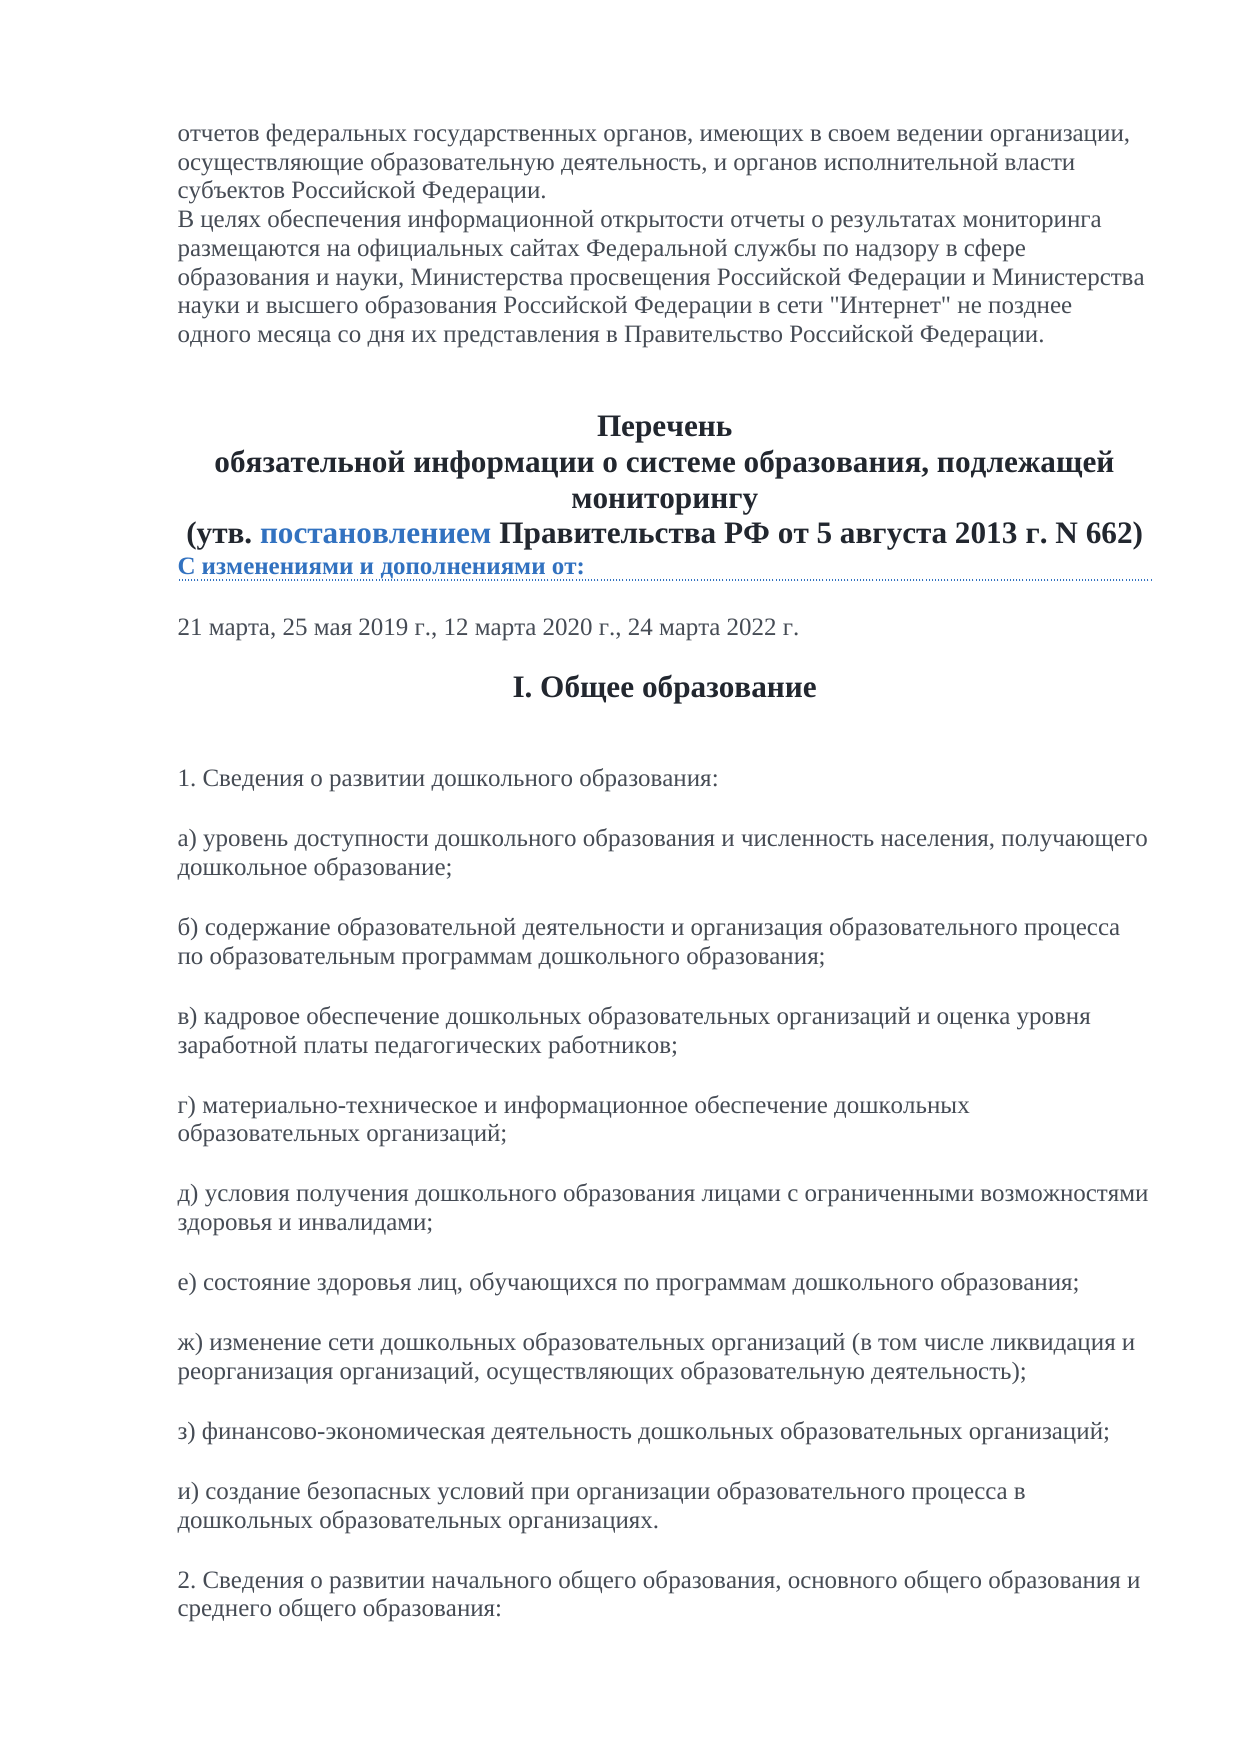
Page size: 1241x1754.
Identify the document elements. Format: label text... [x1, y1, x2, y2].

text а) уровень доступности дошкольного образования и численность населения, получающего дошкольное образование; [177, 823, 1152, 881]
text В целях обеспечения информационной открытости отчеты о результатах мониторинга размещаются на официальных сайтах Федеральной службы по надзору в сфере образования и науки, Министерства просвещения Российской Федерации и Министерства науки и высшего образования Российской Федерации в сети "Интернет" не позднее одного месяца со дня их представления в Правительство Российской Федерации. [177, 204, 1152, 348]
text I. Общее образование [177, 669, 1152, 704]
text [177, 118, 1152, 204]
text ж) изменение сети дошкольных образовательных организаций (в том числе ликвидация и реорганизация организаций, осуществляющих образовательную деятельность); [177, 1327, 1152, 1385]
text 21 марта, 25 мая 2019 г., 12 марта 2020 г., 24 марта 2022 г. [177, 612, 1152, 641]
text з) финансово-экономическая деятельность дошкольных образовательных организаций; [177, 1416, 1152, 1445]
text 1. Сведения о развитии дошкольного образования: [177, 763, 1152, 792]
text д) условия получения дошкольного образования лицами с ограниченными возможностями здоровья и инвалидами; [177, 1178, 1152, 1236]
text С изменениями и дополнениями от: [177, 551, 1152, 581]
text б) содержание образовательной деятельности и организация образовательного процесса по образовательным программам дошкольного образования; [177, 912, 1152, 970]
text г) материально-техническое и информационное обеспечение дошкольных образовательных организаций; [177, 1090, 1152, 1147]
text Перечень обязательной информации о системе образования, подлежащей мониторингу (утв. постановлением Правительства РФ от 5 августа 2013 г. N 662) [177, 407, 1152, 551]
text в) кадровое обеспечение дошкольных образовательных организаций и оценка уровня заработной платы педагогических работников; [177, 1001, 1152, 1058]
text е) состояние здоровья лиц, обучающихся по программам дошкольного образования; [177, 1267, 1152, 1296]
text 2. Сведения о развитии начального общего образования, основного общего образования и среднего общего образования: [177, 1565, 1152, 1622]
text и) создание безопасных условий при организации образовательного процесса в дошкольных образовательных организациях. [177, 1476, 1152, 1533]
